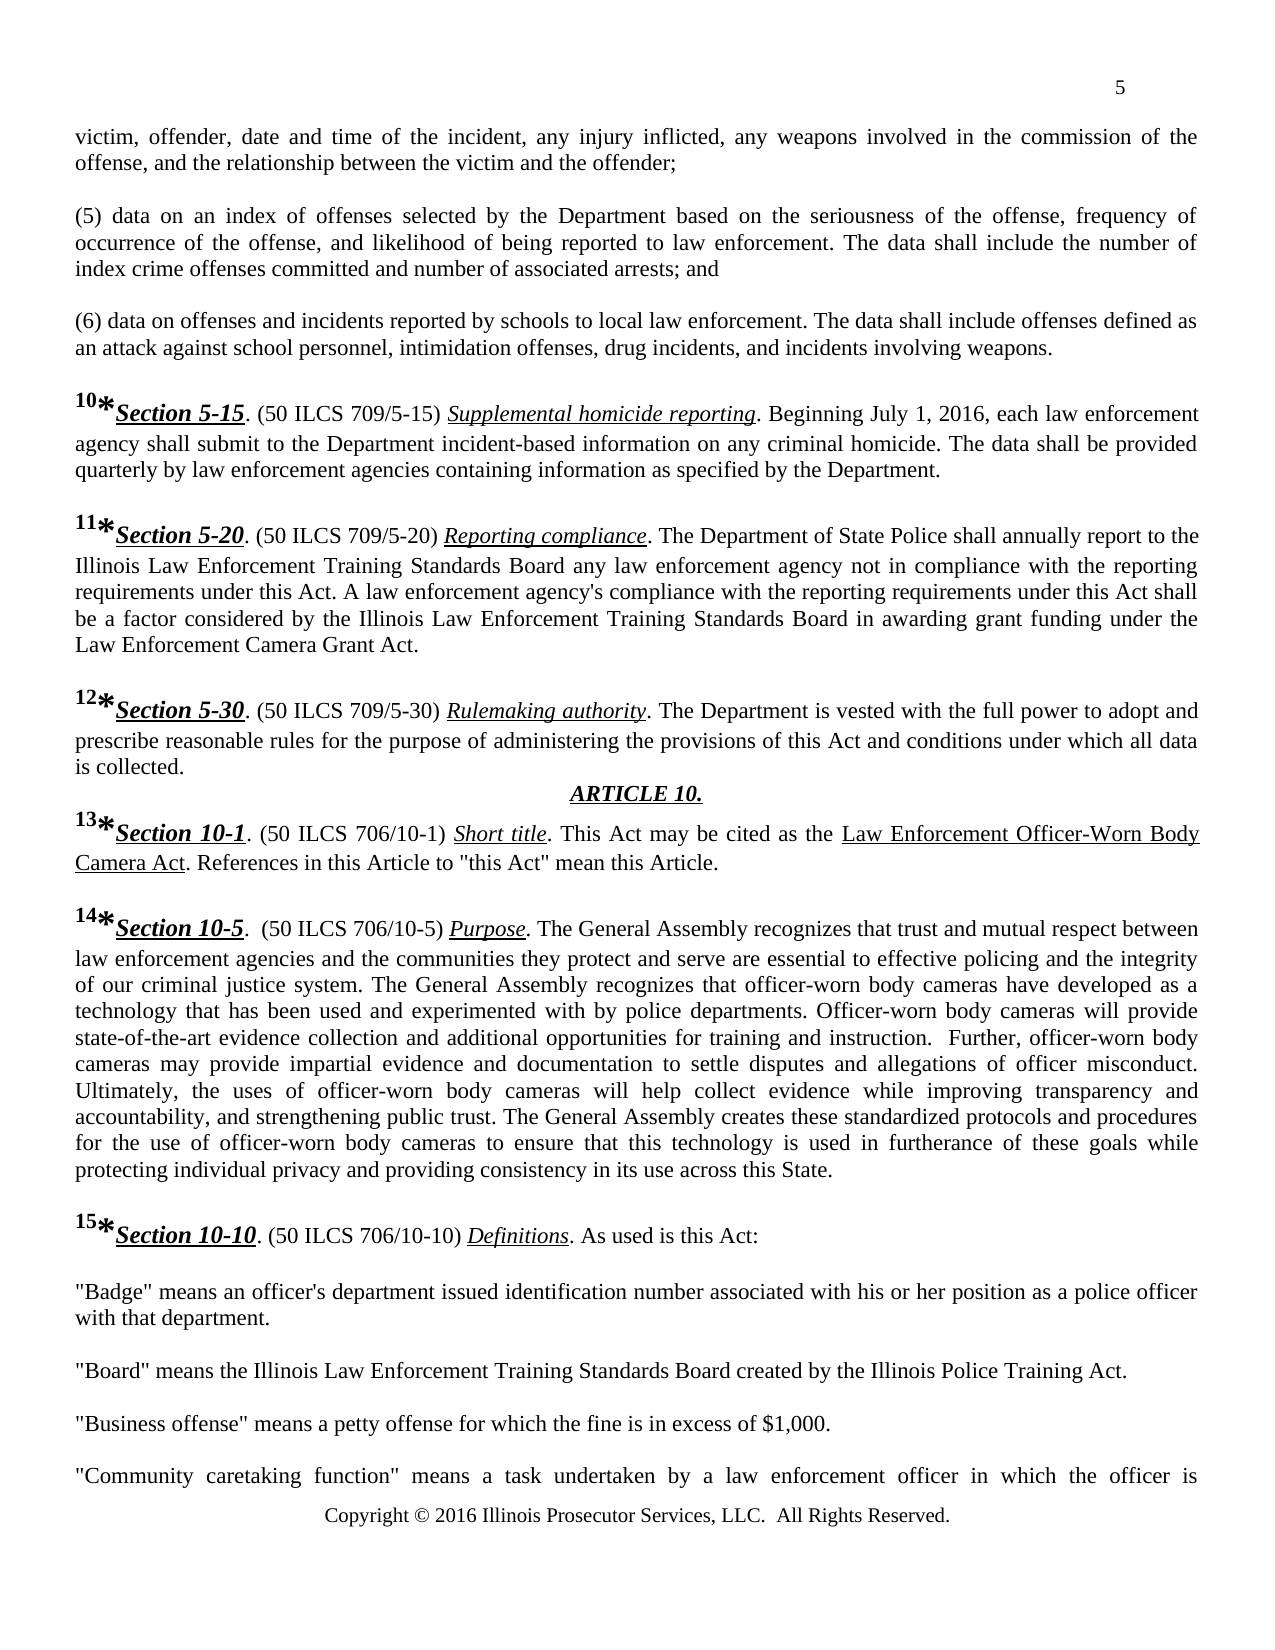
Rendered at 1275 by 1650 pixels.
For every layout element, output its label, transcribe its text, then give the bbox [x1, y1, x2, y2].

text (5) data on an index of offenses selected by the Department based on the seriousness of the offense, frequency of occurrence of the offense, and likelihood of being reported to law enforcement. The data shall include the number of index crime offenses committed and number of associated arrests; and [75, 202, 1200, 281]
text 14*Section 10-5. (50 ILCS 706/10-5) Purpose. The General Assembly recognizes that trust and mutual respect between law enforcement agencies and the communities they protect and serve are essential to effective policing and the integrity of our criminal justice system. The General Assembly recognizes that officer-worn body cameras have developed as a technology that has been used and experimented with by police departments. Officer-worn body cameras will provide state-of-the-art evidence collection and additional opportunities for training and instruction. Further, officer-worn body cameras may provide impartial evidence and documentation to settle disputes and allegations of officer misconduct. Ultimately, the uses of officer-worn body cameras will help collect evidence while improving transparency and accountability, and strengthening public trust. The General Assembly creates these standardized protocols and procedures for the use of officer-worn body cameras to ensure that this technology is used in furtherance of these goals while protecting individual privacy and providing consistency in its use across this State. [75, 902, 1200, 1182]
text 13*Section 10-1. (50 ILCS 706/10-1) Short title. This Act may be cited as the Law Enforcement Officer-Worn Body Camera Act. References in this Article to "this Act" mean this Article. [75, 806, 1200, 875]
text 11*Section 5-20. (50 ILCS 709/5-20) Reporting compliance. The Department of State Police shall annually report to the Illinois Law Enforcement Training Standards Board any law enforcement agency not in compliance with the reporting requirements under this Act. A law enforcement agency's compliance with the reporting requirements under this Act shall be a factor considered by the Illinois Law Enforcement Training Standards Board in awarding grant funding under the Law Enforcement Camera Grant Act. [75, 509, 1200, 657]
text 15*Section 10-10. (50 ILCS 706/10-10) Definitions. As used is this Act: [75, 1208, 1200, 1252]
text ARTICLE 10. [75, 779, 1200, 806]
text 12*Section 5-30. (50 ILCS 709/5-30) Rulemaking authority. The Department is vested with the full power to adopt and prescribe reasonable rules for the purpose of administering the provisions of this Act and conditions under which all data is collected. [75, 684, 1200, 779]
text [75, 123, 1200, 176]
text "Board" means the Illinois Law Enforcement Training Standards Board created by the Illinois Police Training Act. [75, 1357, 1200, 1383]
text (6) data on offenses and incidents reported by schools to local law enforcement. The data shall include offenses defined as an attack against school personnel, intimidation offenses, drug incidents, and incidents involving weapons. [75, 308, 1200, 360]
text 10*Section 5-15. (50 ILCS 709/5-15) Supplemental homicide reporting. Beginning July 1, 2016, each law enforcement agency shall submit to the Department incident-based information on any criminal homicide. The data shall be provided quarterly by law enforcement agencies containing information as specified by the Department. [75, 387, 1200, 482]
text "Badge" means an officer's department issued identification number associated with his or her position as a police officer with that department. [75, 1278, 1200, 1331]
text "Business offense" means a petty offense for which the fine is in excess of $1,000. [75, 1410, 1200, 1436]
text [75, 1462, 1200, 1489]
